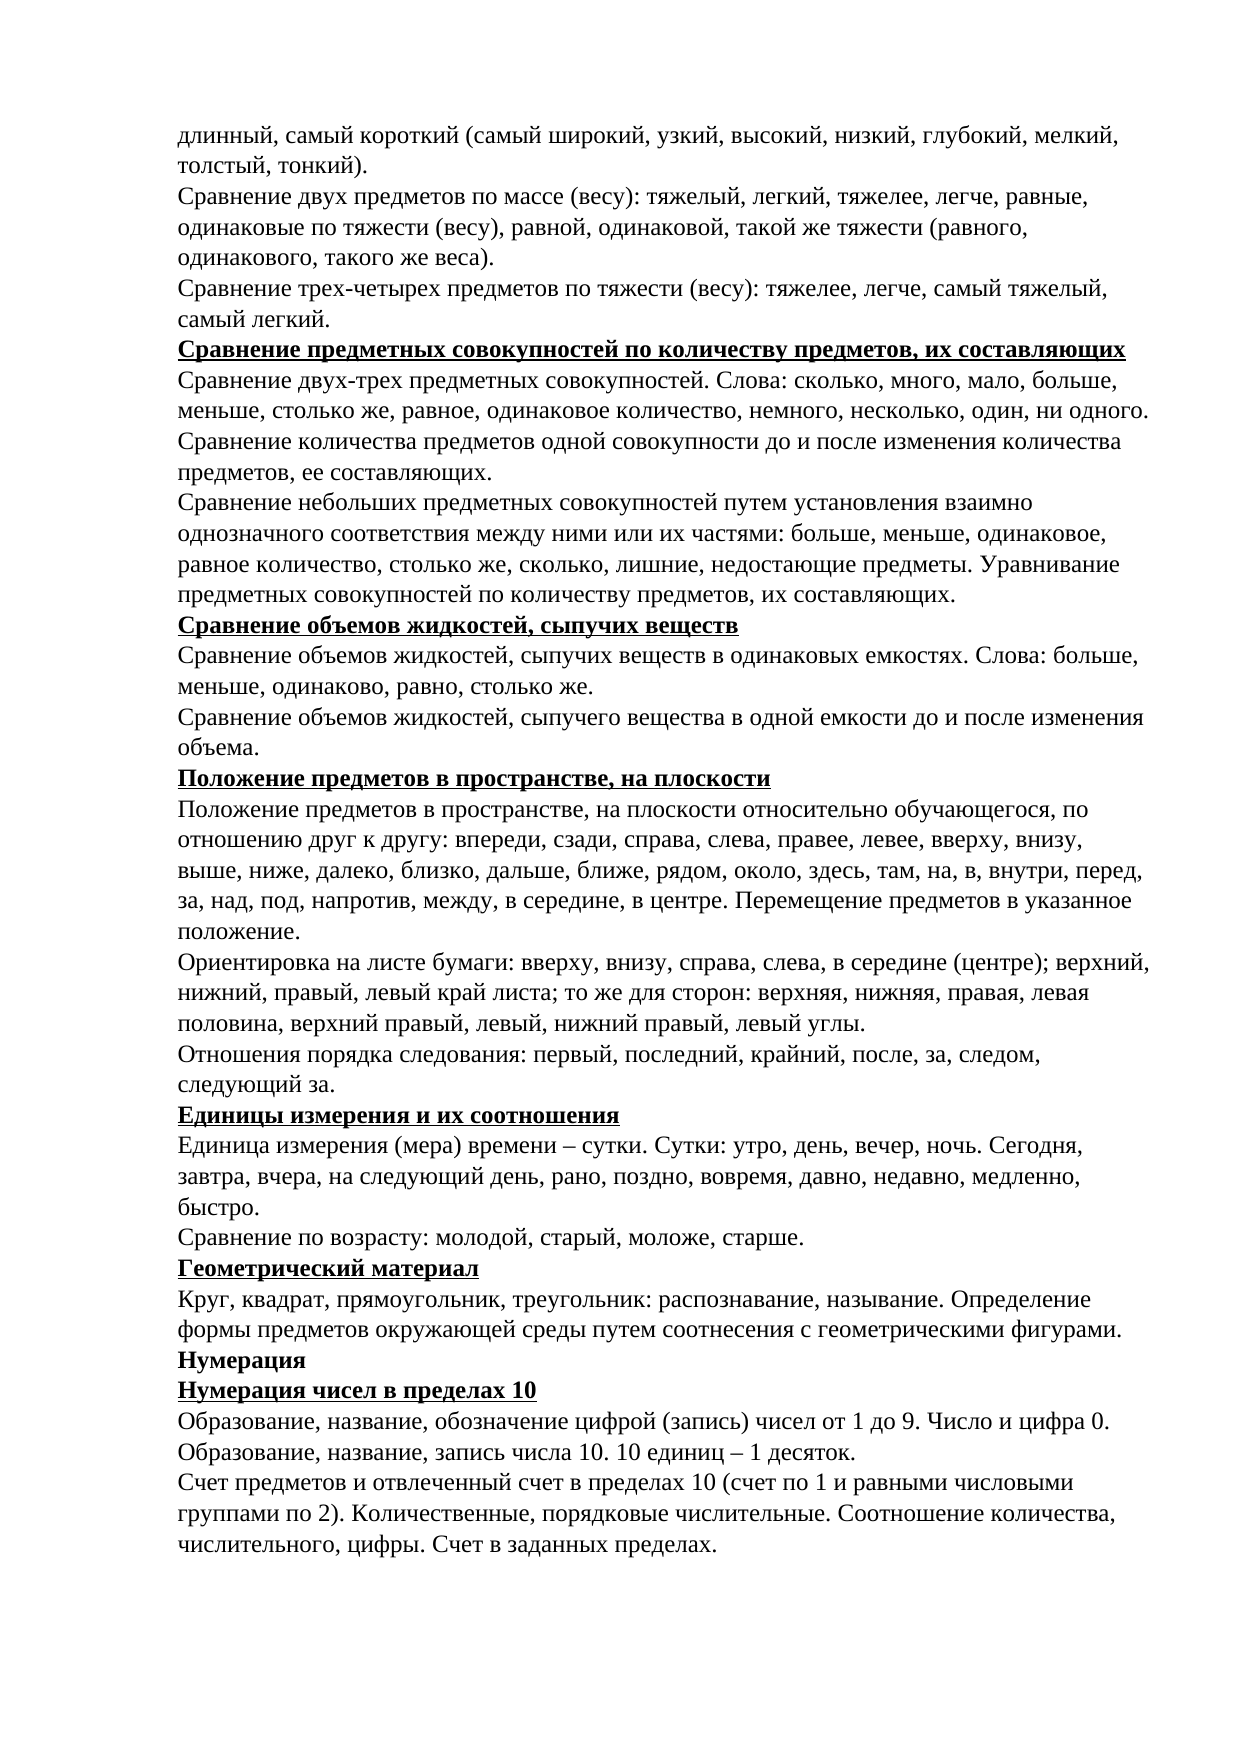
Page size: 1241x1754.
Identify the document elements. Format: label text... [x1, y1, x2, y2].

text Сравнение объемов жидкостей, сыпучего вещества в одной емкости до и после изменения объема. [177, 700, 1152, 761]
text Круг, квадрат, прямоугольник, треугольник: распознавание, называние. Определение формы предметов окружающей среды путем соотнесения с геометрическими фигурами. [177, 1282, 1152, 1343]
text Сравнение объемов жидкостей, сыпучих веществ в одинаковых емкостях. Слова: больше, меньше, одинаково, равно, столько же. [177, 639, 1152, 700]
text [177, 118, 1152, 179]
text Геометрический материал [177, 1251, 1152, 1282]
text Сравнение двух предметов по массе (весу): тяжелый, легкий, тяжелее, легче, равные, одинаковые по тяжести (весу), равной, одинаковой, такой же тяжести (равного, одинакового, такого же веса). [177, 179, 1152, 271]
text Нумерация [177, 1343, 1152, 1374]
text Образование, название, обозначение цифрой (запись) чисел от 1 до 9. Число и цифра 0. Образование, название, запись числа 10. 10 единиц – 1 десяток. [177, 1404, 1152, 1466]
text Сравнение предметных совокупностей по количеству предметов, их составляющих [177, 332, 1152, 363]
text Сравнение трех-четырех предметов по тяжести (весу): тяжелее, легче, самый тяжелый, самый легкий. [177, 271, 1152, 332]
text Единица измерения (мера) времени – сутки. Сутки: утро, день, вечер, ночь. Сегодня, завтра, вчера, на следующий день, рано, поздно, вовремя, давно, недавно, медленно, быстро. [177, 1129, 1152, 1221]
text Сравнение объемов жидкостей, сыпучих веществ [177, 608, 1152, 639]
text Счет предметов и отвлеченный счет в пределах 10 (счет по 1 и равными числовыми группами по 2). Количественные, порядковые числительные. Соотношение количества, числительного, цифры. Счет в заданных пределах. [177, 1466, 1152, 1557]
text Сравнение по возрасту: молодой, старый, моложе, старше. [177, 1221, 1152, 1251]
text Ориентировка на листе бумаги: вверху, внизу, справа, слева, в середине (центре); верхний, нижний, правый, левый край листа; то же для сторон: верхняя, нижняя, правая, левая половина, верхний правый, левый, нижний правый, левый углы. [177, 945, 1152, 1037]
text Положение предметов в пространстве, на плоскости [177, 761, 1152, 792]
text Нумерация чисел в пределах 10 [177, 1374, 1152, 1404]
text Положение предметов в пространстве, на плоскости относительно обучающегося, по отношению друг к другу: впереди, сзади, справа, слева, правее, левее, вверху, внизу, выше, ниже, далеко, близко, дальше, ближе, рядом, около, здесь, там, на, в, внутри, перед, за, над, под, напротив, между, в середине, в центре. Перемещение предметов в указанное положение. [177, 792, 1152, 945]
text Сравнение небольших предметных совокупностей путем установления взаимно однозначного соответствия между ними или их частями: больше, меньше, одинаковое, равное количество, столько же, сколько, лишние, недостающие предметы. Уравнивание предметных совокупностей по количеству предметов, их составляющих. [177, 486, 1152, 608]
text Отношения порядка следования: первый, последний, крайний, после, за, следом, следующий за. [177, 1037, 1152, 1098]
text Сравнение двух-трех предметных совокупностей. Слова: сколько, много, мало, больше, меньше, столько же, равное, одинаковое количество, немного, несколько, один, ни одного. [177, 363, 1152, 424]
text Единицы измерения и их соотношения [177, 1098, 1152, 1129]
text Сравнение количества предметов одной совокупности до и после изменения количества предметов, ее составляющих. [177, 424, 1152, 486]
